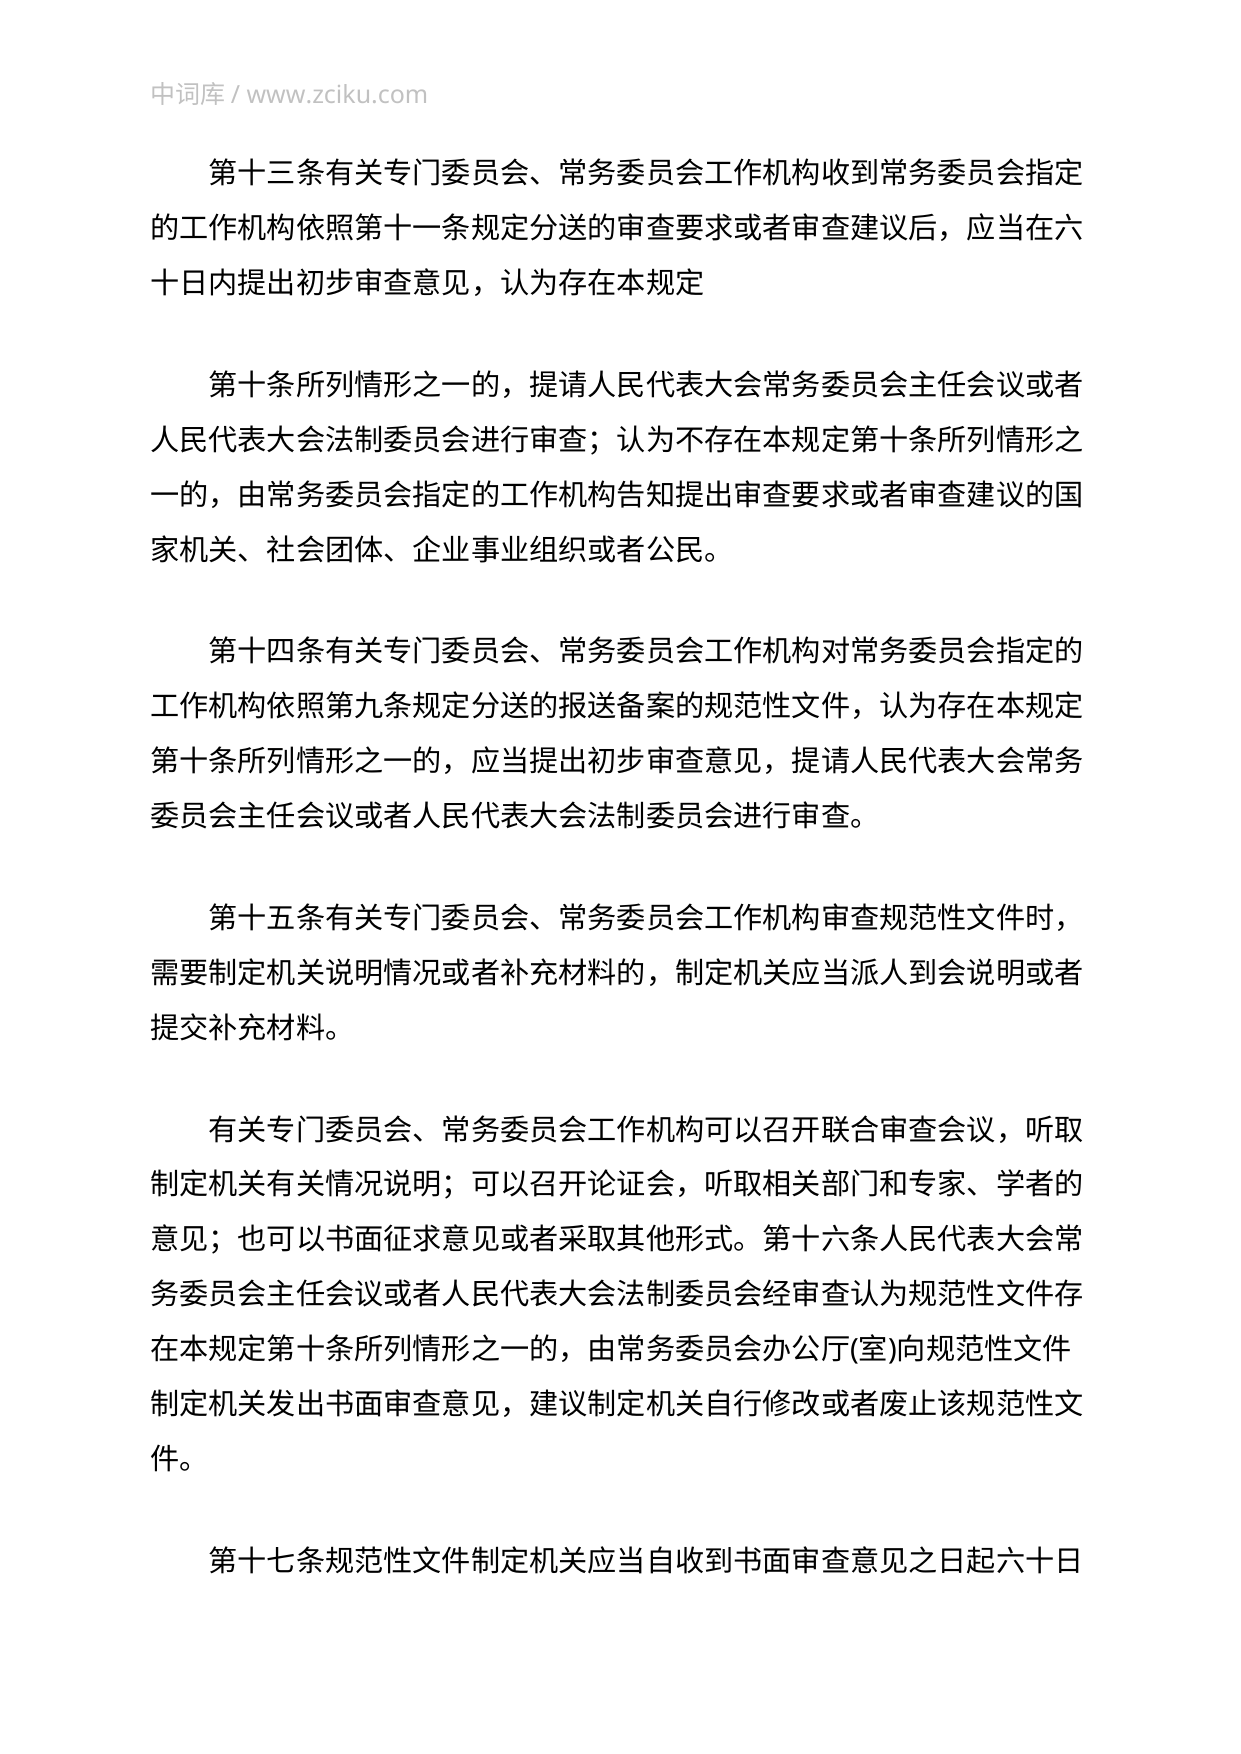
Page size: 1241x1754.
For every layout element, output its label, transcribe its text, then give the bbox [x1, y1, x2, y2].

text 第十三条有关专门委员会、常务委员会工作机构收到常务委员会指定的工作机构依照第十一条规定分送的审查要求或者审查建议后，应当在六十日内提出初步审查意见，认为存在本规定 [150, 150, 1090, 302]
text 第十四条有关专门委员会、常务委员会工作机构对常务委员会指定的工作机构依照第九条规定分送的报送备案的规范性文件，认为存在本规定第十条所列情形之一的，应当提出初步审查意见，提请人民代表大会常务委员会主任会议或者人民代表大会法制委员会进行审查。 [150, 628, 1090, 835]
text 第十五条有关专门委员会、常务委员会工作机构审查规范性文件时，需要制定机关说明情况或者补充材料的，制定机关应当派人到会说明或者提交补充材料。 [150, 894, 1090, 1047]
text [150, 1537, 1090, 1579]
text 有关专门委员会、常务委员会工作机构可以召开联合审查会议，听取制定机关有关情况说明；可以召开论证会，听取相关部门和专家、学者的意见；也可以书面征求意见或者采取其他形式。第十六条人民代表大会常务委员会主任会议或者人民代表大会法制委员会经审查认为规范性文件存在本规定第十条所列情形之一的，由常务委员会办公厅(室)向规范性文件制定机关发出书面审查意见，建议制定机关自行修改或者废止该规范性文件。 [150, 1106, 1090, 1478]
text 第十条所列情形之一的，提请人民代表大会常务委员会主任会议或者人民代表大会法制委员会进行审查；认为不存在本规定第十条所列情形之一的，由常务委员会指定的工作机构告知提出审查要求或者审查建议的国家机关、社会团体、企业事业组织或者公民。 [150, 362, 1090, 568]
